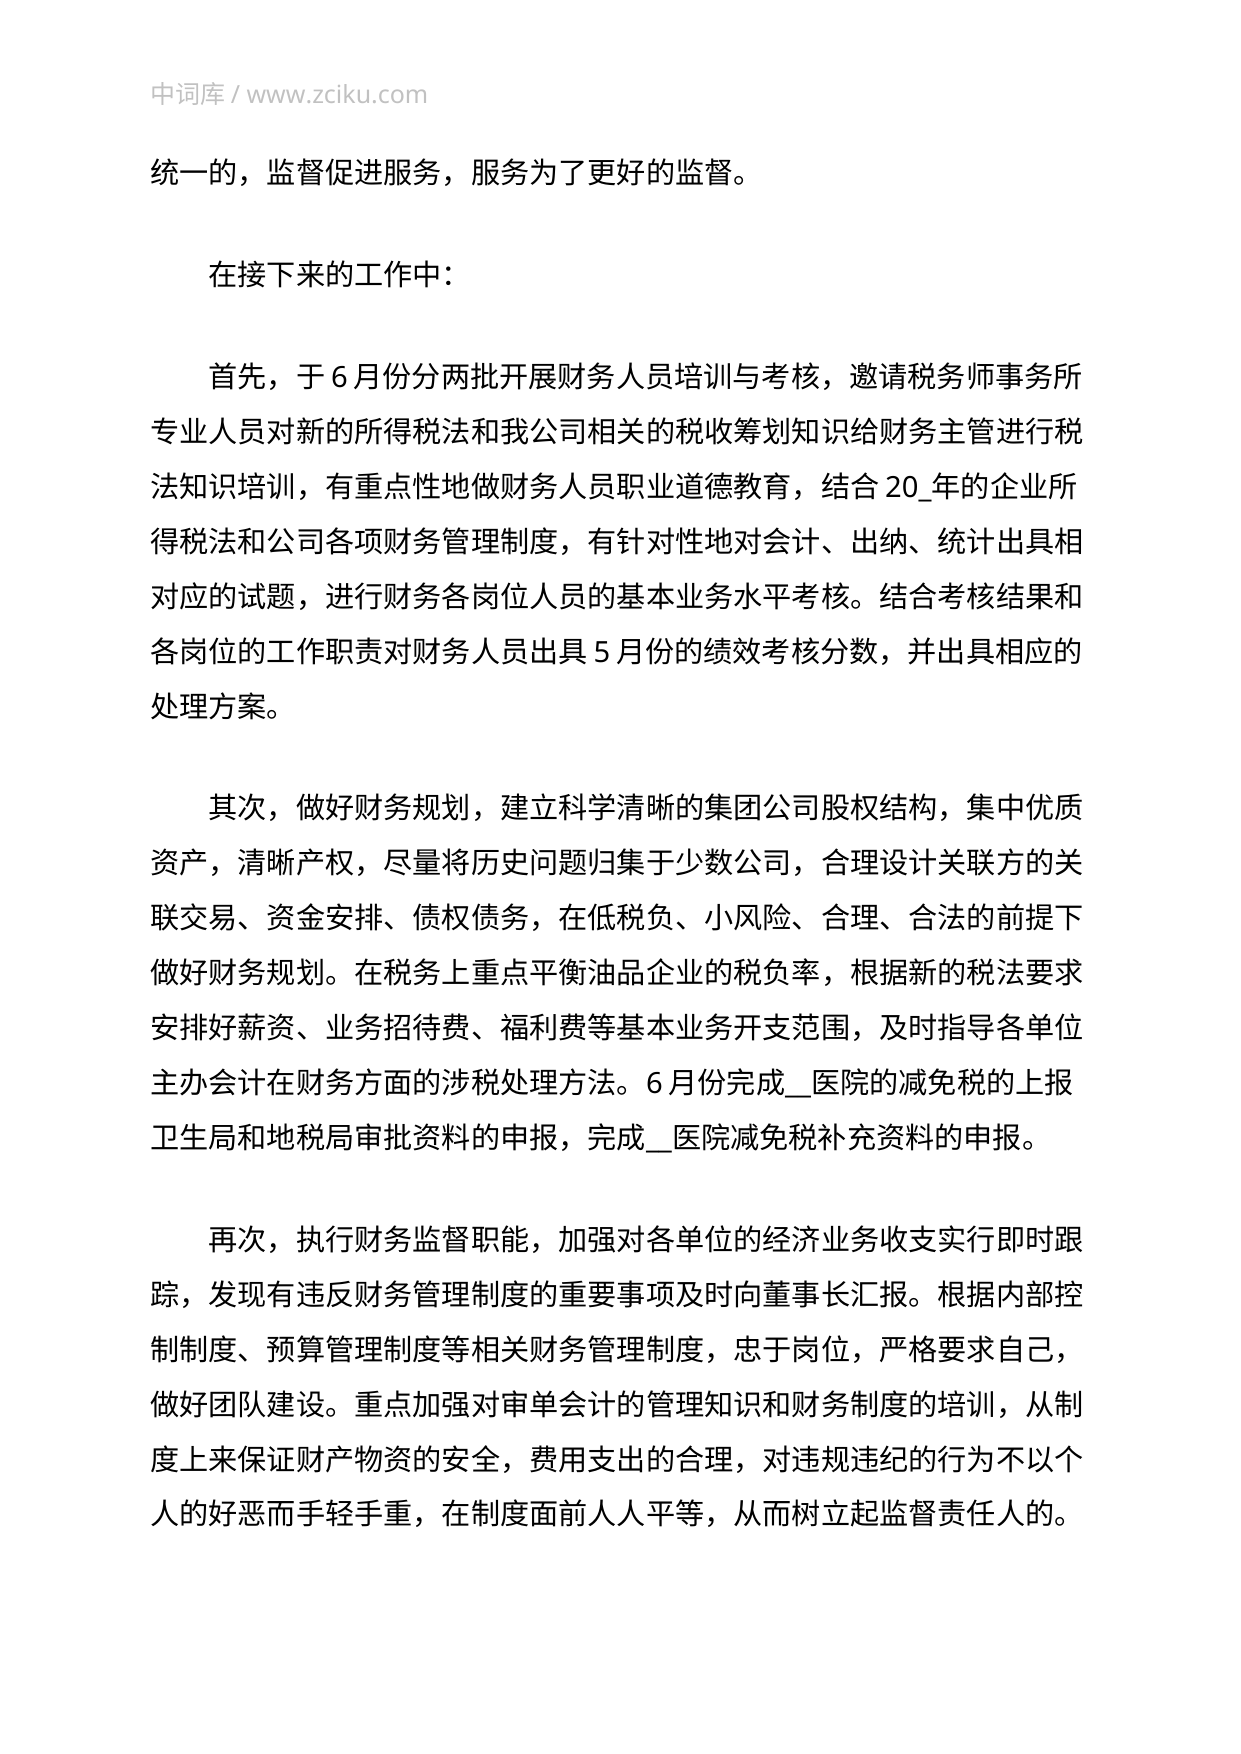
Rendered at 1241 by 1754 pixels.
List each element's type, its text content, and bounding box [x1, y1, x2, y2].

text 在接下来的工作中： [150, 252, 1090, 294]
text 再次，执行财务监督职能，加强对各单位的经济业务收支实行即时跟踪，发现有违反财务管理制度的重要事项及时向董事长汇报。根据内部控制制度、预算管理制度等相关财务管理制度，忠于岗位，严格要求自己，做好团队建设。重点加强对审单会计的管理知识和财务制度的培训，从制度上来保证财产物资的安全，费用支出的合理，对违规违纪的行为不以个人的好恶而手轻手重，在制度面前人人平等，从而树立起监督责任人的。 [150, 1216, 1090, 1533]
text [150, 150, 1090, 192]
text 首先，于6月份分两批开展财务人员培训与考核，邀请税务师事务所专业人员对新的所得税法和我公司相关的税收筹划知识给财务主管进行税法知识培训，有重点性地做财务人员职业道德教育，结合20_年的企业所得税法和公司各项财务管理制度，有针对性地对会计、出纳、统计出具相对应的试题，进行财务各岗位人员的基本业务水平考核。结合考核结果和各岗位的工作职责对财务人员出具5月份的绩效考核分数，并出具相应的处理方案。 [150, 353, 1090, 726]
text 其次，做好财务规划，建立科学清晰的集团公司股权结构，集中优质资产，清晰产权，尽量将历史问题归集于少数公司，合理设计关联方的关联交易、资金安排、债权债务，在低税负、小风险、合理、合法的前提下做好财务规划。在税务上重点平衡油品企业的税负率，根据新的税法要求安排好薪资、业务招待费、福利费等基本业务开支范围，及时指导各单位主办会计在财务方面的涉税处理方法。6月份完成__医院的减免税的上报卫生局和地税局审批资料的申报，完成__医院减免税补充资料的申报。 [150, 785, 1090, 1157]
